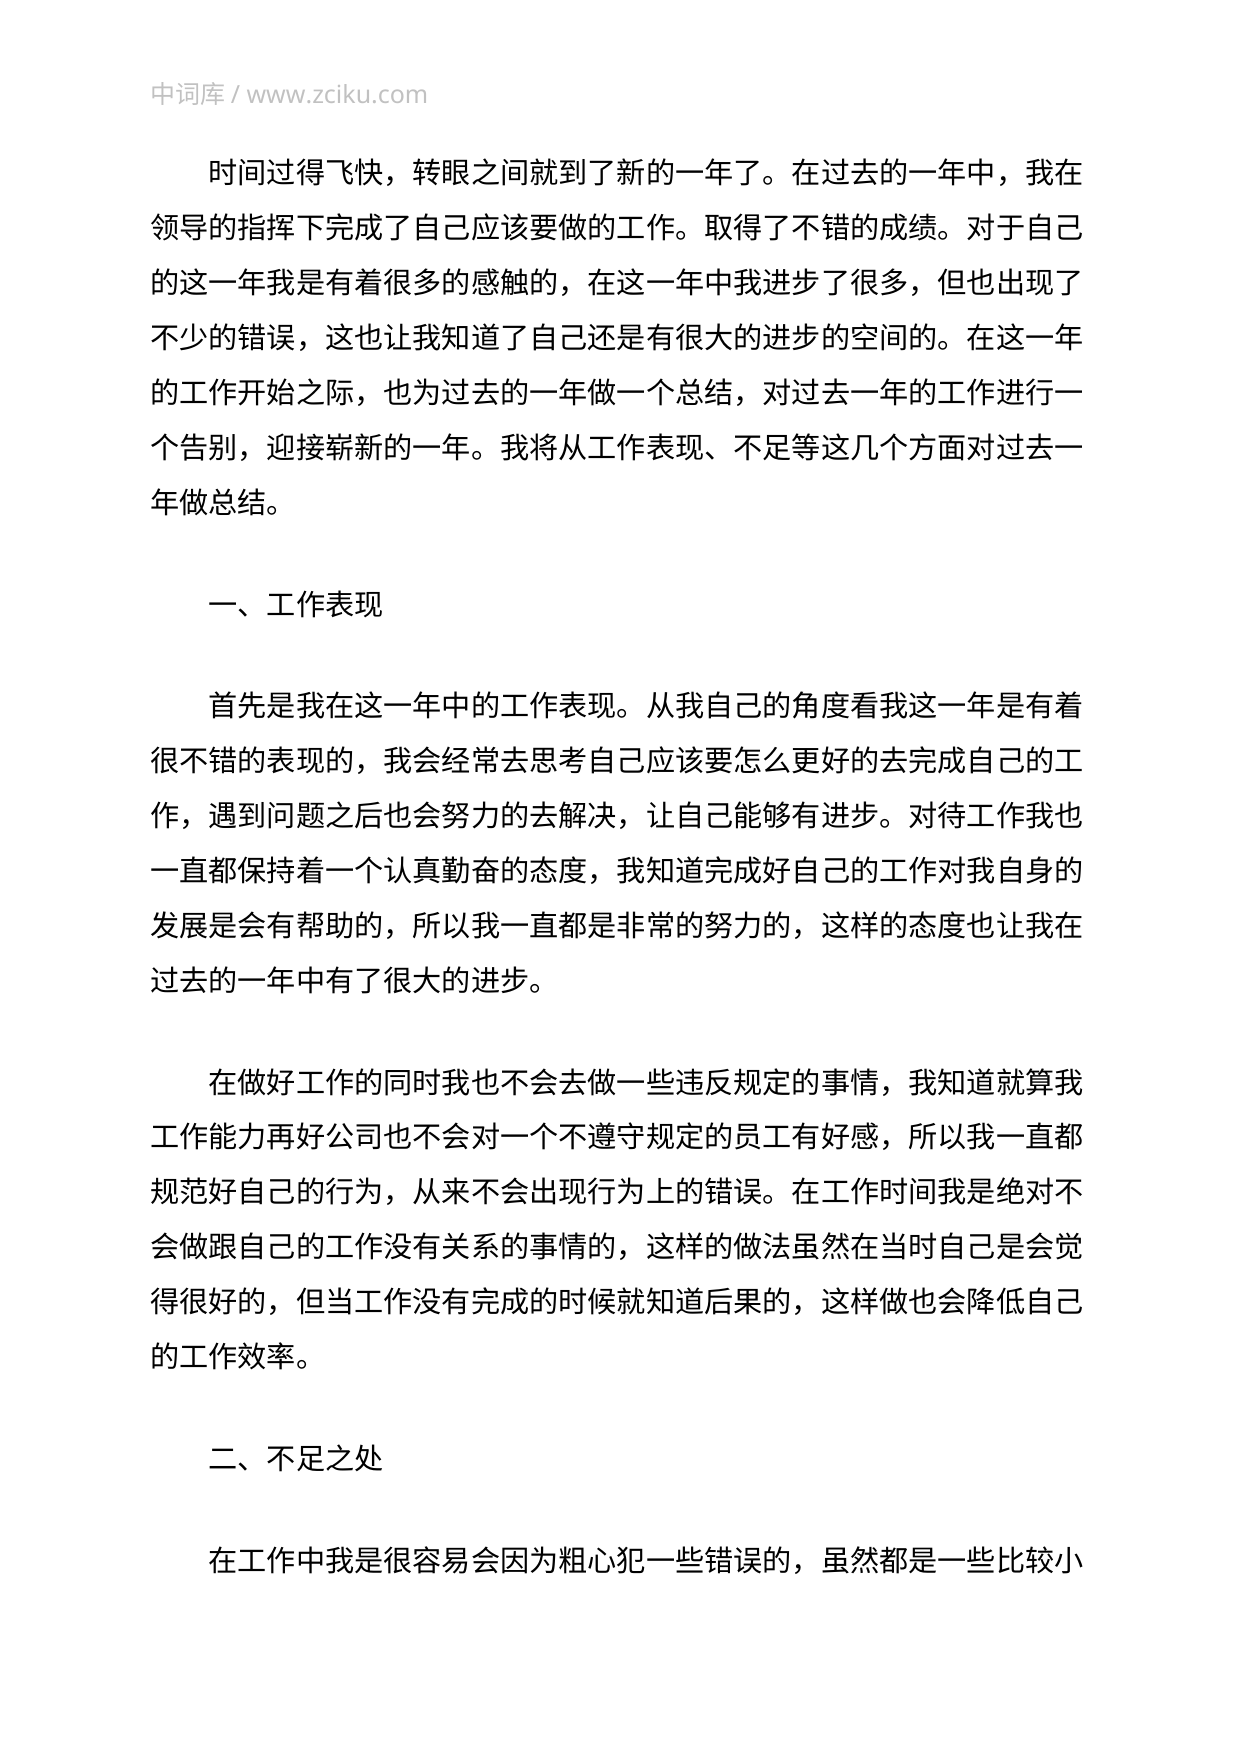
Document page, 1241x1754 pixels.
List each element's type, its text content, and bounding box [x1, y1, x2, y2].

text 首先是我在这一年中的工作表现。从我自己的角度看我这一年是有着很不错的表现的，我会经常去思考自己应该要怎么更好的去完成自己的工作，遇到问题之后也会努力的去解决，让自己能够有进步。对待工作我也一直都保持着一个认真勤奋的态度，我知道完成好自己的工作对我自身的发展是会有帮助的，所以我一直都是非常的努力的，这样的态度也让我在过去的一年中有了很大的进步。 [150, 683, 1090, 1000]
text 时间过得飞快，转眼之间就到了新的一年了。在过去的一年中，我在领导的指挥下完成了自己应该要做的工作。取得了不错的成绩。对于自己的这一年我是有着很多的感触的，在这一年中我进步了很多，但也出现了不少的错误，这也让我知道了自己还是有很大的进步的空间的。在这一年的工作开始之际，也为过去的一年做一个总结，对过去一年的工作进行一个告别，迎接崭新的一年。我将从工作表现、不足等这几个方面对过去一年做总结。 [150, 150, 1090, 522]
text 二、不足之处 [150, 1435, 1090, 1478]
text 一、工作表现 [150, 581, 1090, 623]
text 在做好工作的同时我也不会去做一些违反规定的事情，我知道就算我工作能力再好公司也不会对一个不遵守规定的员工有好感，所以我一直都规范好自己的行为，从来不会出现行为上的错误。在工作时间我是绝对不会做跟自己的工作没有关系的事情的，这样的做法虽然在当时自己是会觉得很好的，但当工作没有完成的时候就知道后果的，这样做也会降低自己的工作效率。 [150, 1059, 1090, 1376]
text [150, 1537, 1090, 1579]
